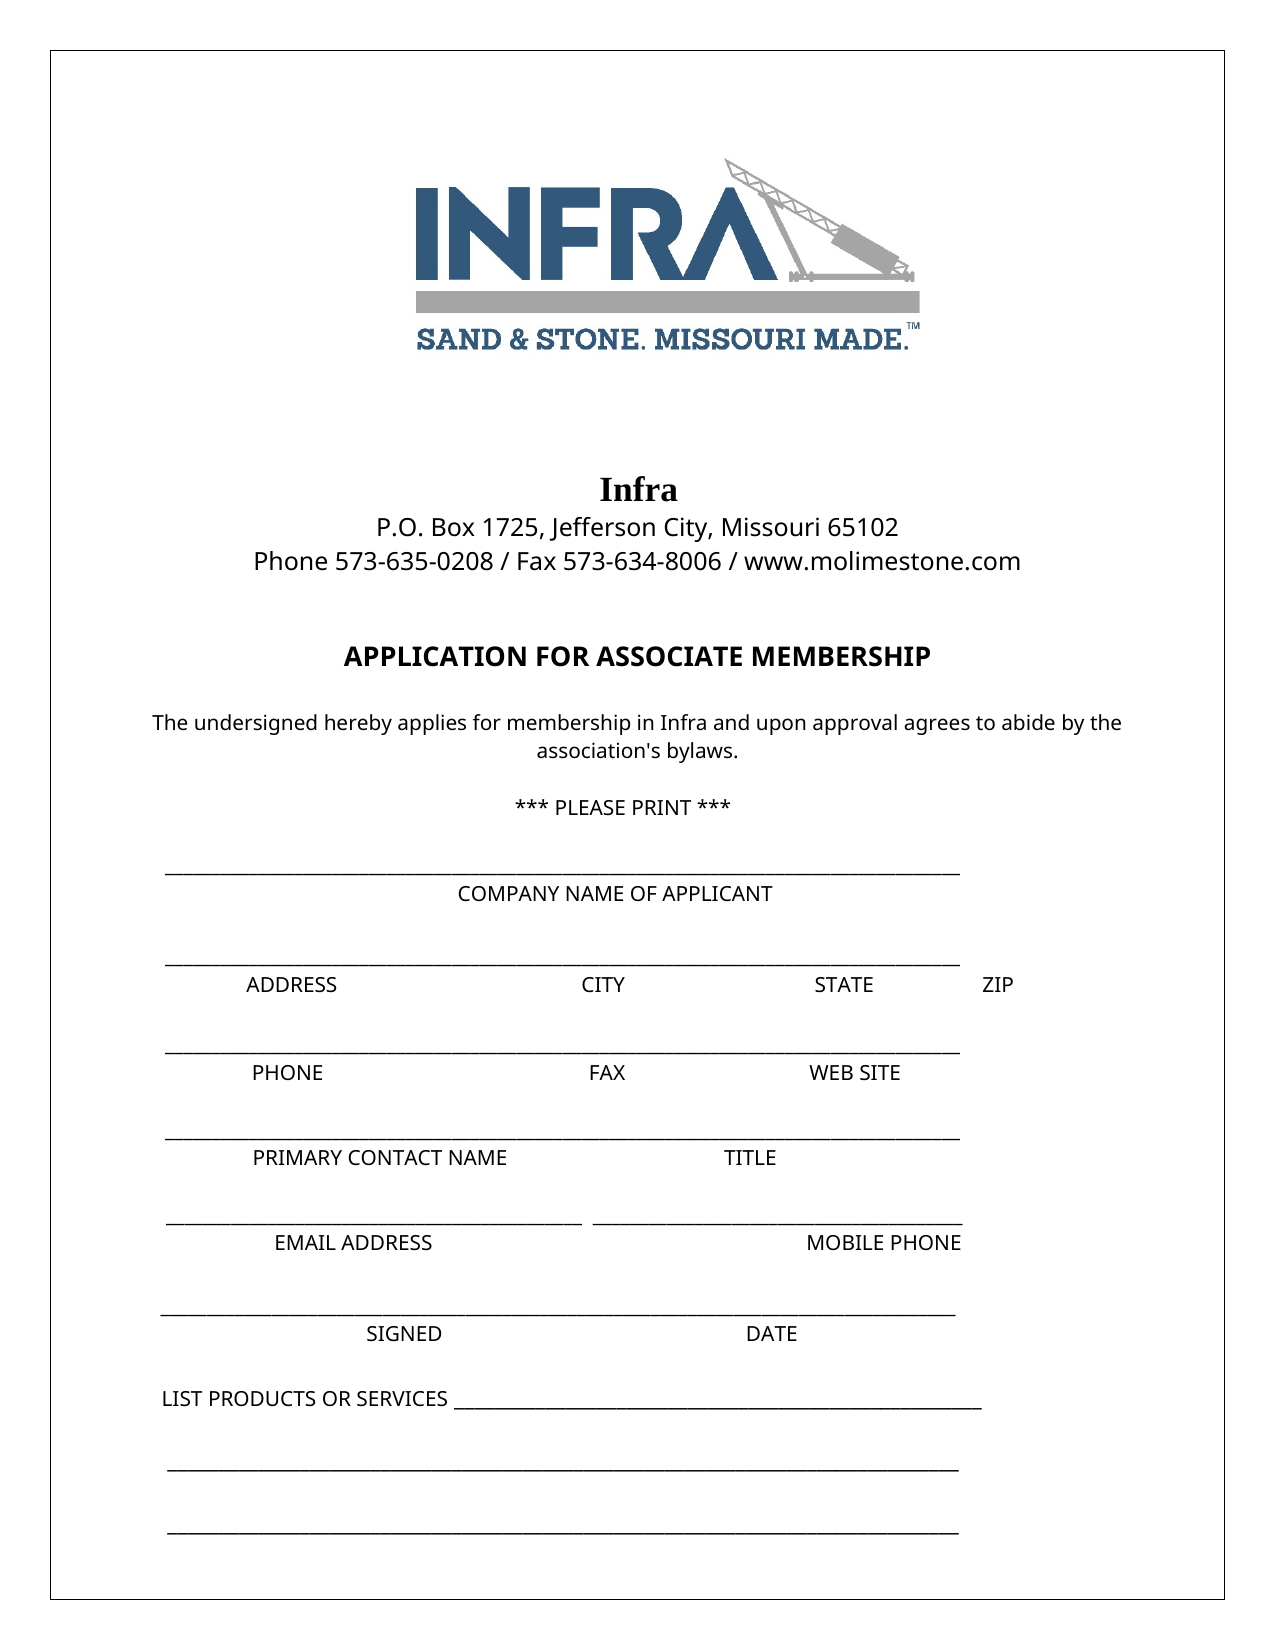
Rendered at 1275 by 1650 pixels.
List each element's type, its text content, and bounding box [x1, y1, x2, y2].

text ______________________________________________________________________________________ [90, 1029, 1185, 1058]
text EMAIL ADDRESS MOBILE PHONE [90, 1228, 1185, 1257]
text SIGNED DATE [90, 1319, 1185, 1348]
text ______________________________________________________________________________ [90, 1444, 1185, 1476]
text ______________________________________________________________________________________ [90, 941, 1185, 970]
text ADDRESS CITY STATE ZIP [90, 970, 1185, 998]
picture [352, 95, 984, 412]
text ______________________________________________________________________________________ [90, 1291, 1185, 1319]
text PRIMARY CONTACT NAME TITLE [90, 1143, 1185, 1172]
text ______________________________________________________________________________________ [90, 850, 1185, 879]
text _____________________________________________ ________________________________________ [90, 1200, 1185, 1228]
text ______________________________________________________________________________________ [90, 1115, 1185, 1143]
subtitle APPLICATION FOR ASSOCIATE MEMBERSHIP [90, 637, 1185, 674]
text ______________________________________________________________________________ [90, 1507, 1185, 1538]
text Infra [90, 469, 1185, 509]
text *** PLEASE PRINT *** [90, 793, 1185, 822]
text COMPANY NAME OF APPLICANT [90, 879, 1185, 907]
text LIST PRODUCTS OR SERVICES ____________________________________________________ [90, 1382, 1185, 1413]
text Phone 573-635-0208 / Fax 573-634-8006 / www.molimestone.com [90, 544, 1185, 578]
text The undersigned hereby applies for membership in Infra and upon approval agrees to abide by the association's bylaws. [90, 708, 1185, 765]
text PHONE FAX WEB SITE [90, 1058, 1185, 1086]
